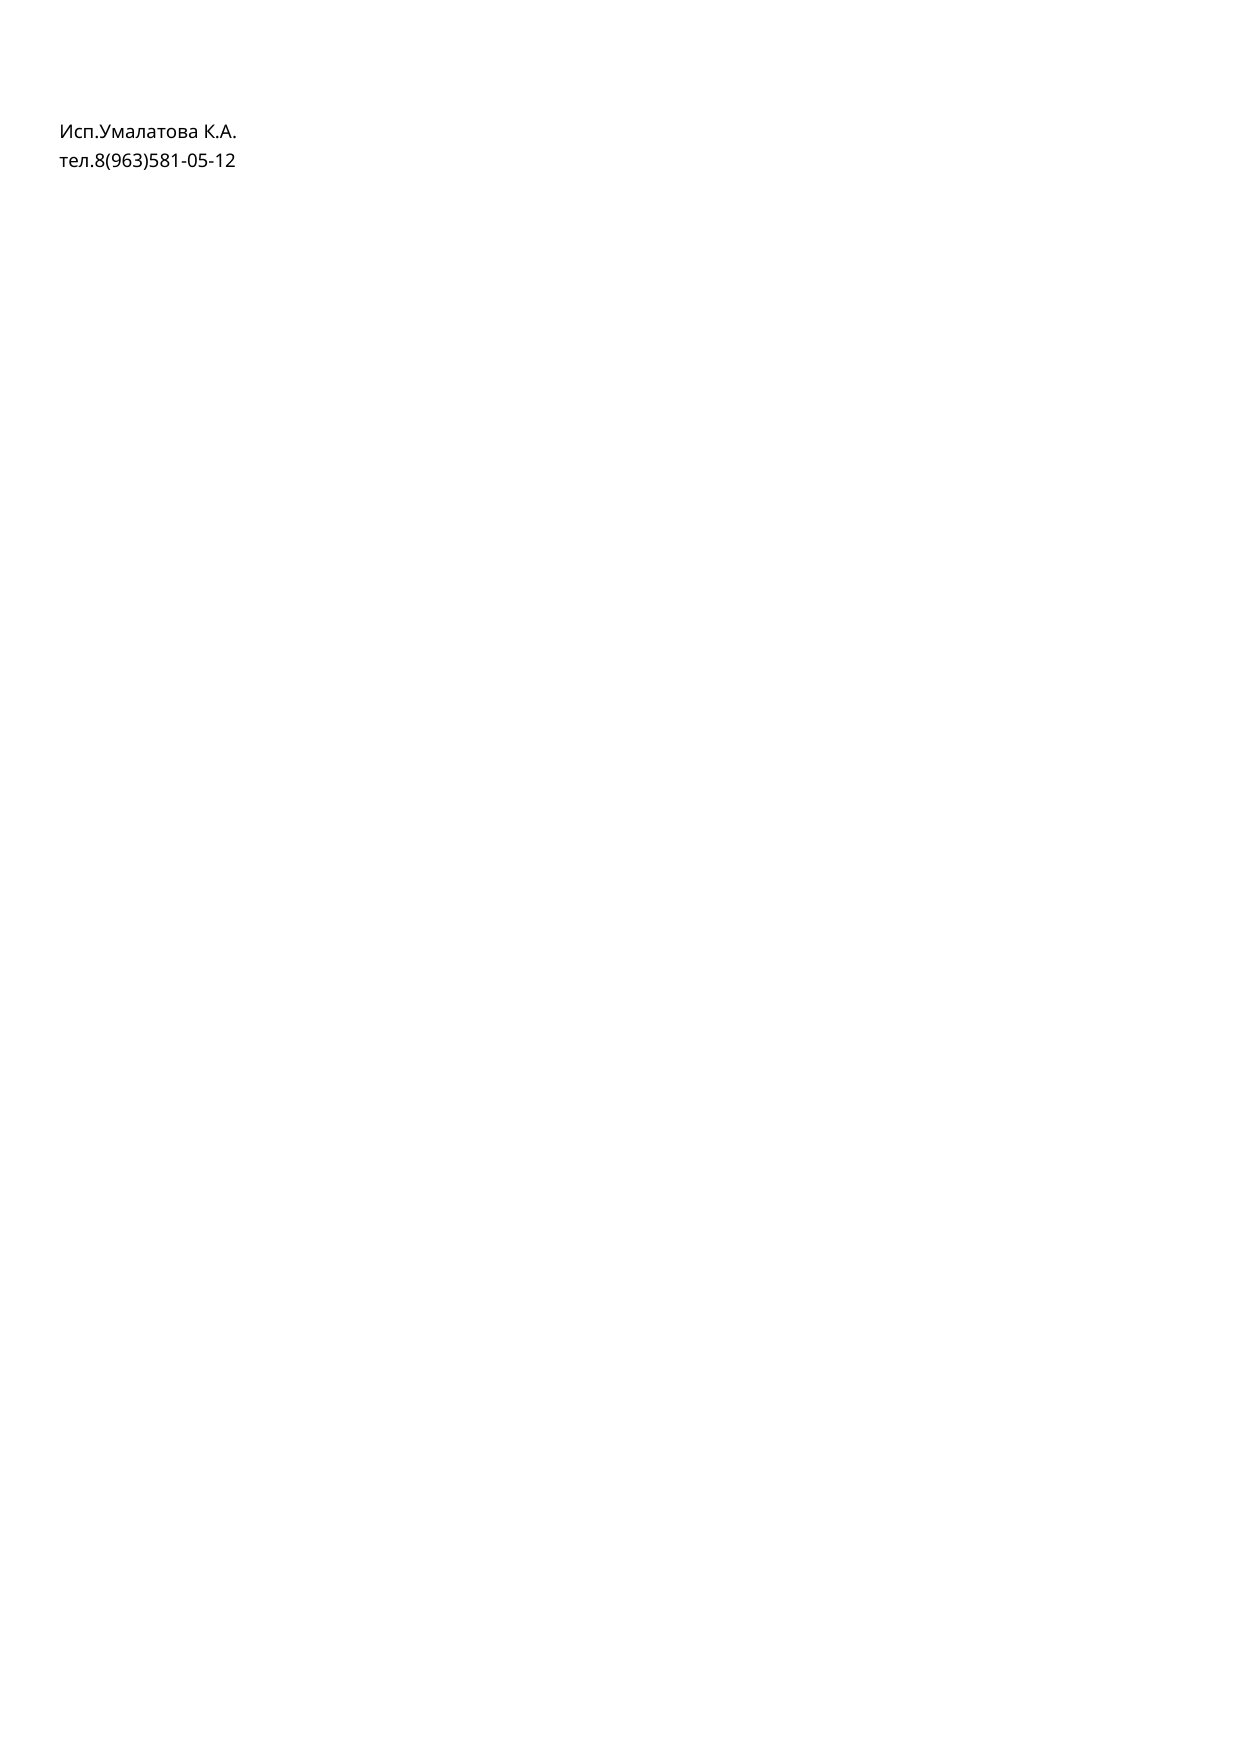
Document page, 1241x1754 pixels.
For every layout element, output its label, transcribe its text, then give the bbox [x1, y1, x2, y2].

text тел.8(963)581-05-12 [59, 147, 1152, 173]
text Исп.Умалатова К.А. [59, 118, 1152, 144]
